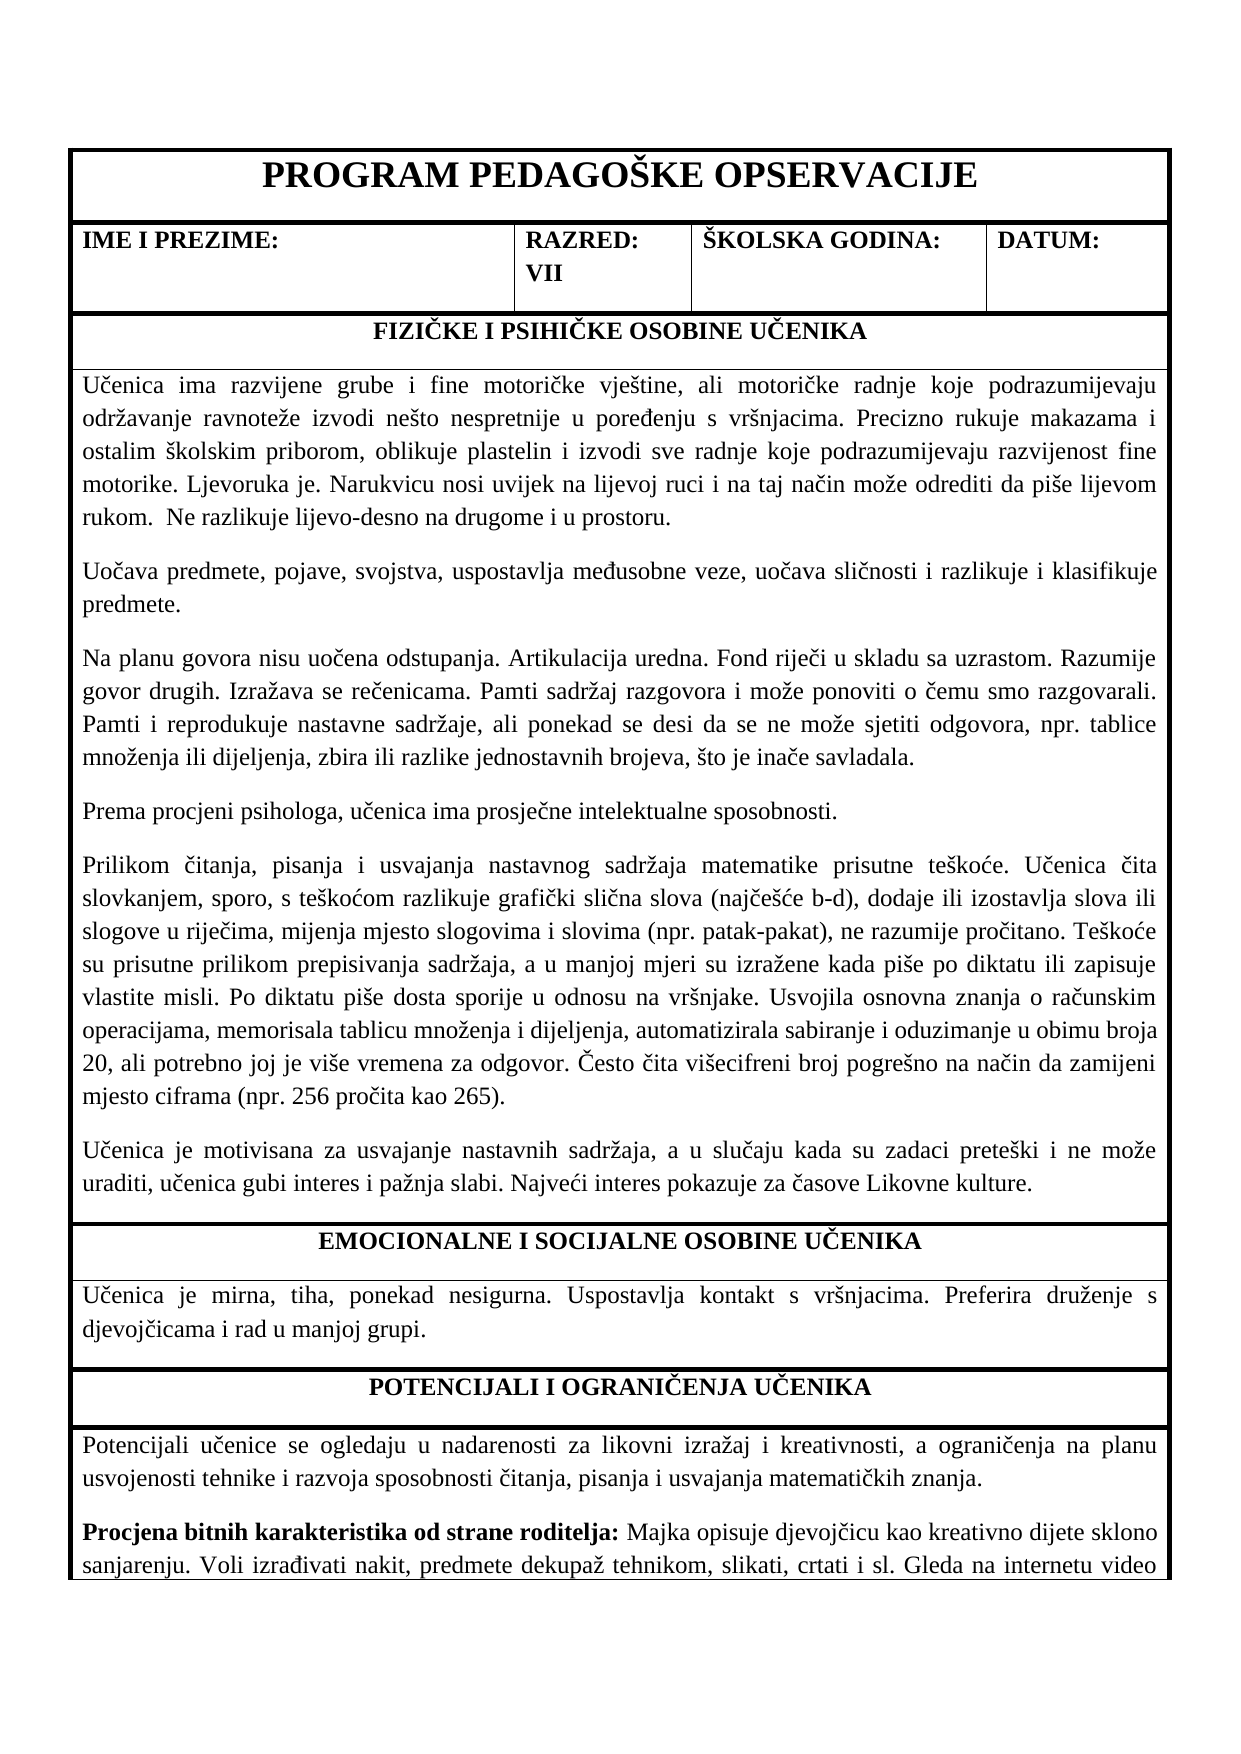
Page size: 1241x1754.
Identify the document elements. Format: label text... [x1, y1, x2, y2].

table_cell EMOCIONALNE I SOCIJALNE OSOBINE UČENIKA [73, 1226, 1167, 1279]
table_cell RAZRED: VII [515, 225, 691, 311]
table_cell Učenica ima razvijene grube i fine motoričke vještine, ali motoričke radnje koje podrazumijevaju održavanje ravnoteže izvodi nešto nespretnije u poređenju s vršnjacima. Precizno rukuje makazama i ostalim školskim priborom, oblikuje plastelin i izvodi sve radnje koje podrazumijevaju razvijenost fine motorike. Ljevoruka je. Narukvicu nosi uvijek na lijevoj ruci i na taj način može odrediti da piše lijevom rukom. Ne razlikuje lijevo-desno na drugome i u prostoru. Uočava predmete, pojave, svojstva, uspostavlja međusobne veze, uočava sličnosti i razlikuje i klasifikuje predmete. Na planu govora nisu uočena odstupanja. Artikulacija uredna. Fond riječi u skladu sa uzrastom. Razumije govor drugih. Izražava se rečenicama. Pamti sadržaj razgovora i može ponoviti o čemu smo razgovarali. Pamti i reprodukuje nastavne sadržaje, ali ponekad se desi da se ne može sjetiti odgovora, npr. tablice množenja ili dijeljenja, zbira ili razlike jednostavnih brojeva, što je inače savladala. Prema procjeni psihologa, učenica ima prosječne intelektualne sposobnosti. Prilikom čitanja, pisanja i usvajanja nastavnog sadržaja matematike prisutne teškoće. Učenica čita slovkanjem, sporo, s teškoćom razlikuje grafički slična slova (najčešće b-d), dodaje ili izostavlja slova ili slogove u riječima, mijenja mjesto slogovima i slovima (npr. patak-pakat), ne razumije pročitano. Teškoće su prisutne prilikom prepisivanja sadržaja, a u manjoj mjeri su izražene kada piše po diktatu ili zapisuje vlastite misli. Po diktatu piše dosta sporije u odnosu na vršnjake. Usvojila osnovna znanja o računskim operacijama, memorisala tablicu množenja i dijeljenja, automatizirala sabiranje i oduzimanje u obimu broja 20, ali potrebno joj je više vremena za odgovor. Često čita višecifreni broj pogrešno na način da zamijeni mjesto ciframa (npr. 256 pročita kao 265). Učenica je motivisana za usvajanje nastavnih sadržaja, a u slučaju kada su zadaci preteški i ne može uraditi, učenica gubi interes i pažnja slabi. Najveći interes pokazuje za časove Likovne kulture. [73, 370, 1167, 1221]
table_header PROGRAM PEDAGOŠKE OPSERVACIJE [73, 152, 1167, 220]
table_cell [73, 1430, 1167, 1578]
table_cell ŠKOLSKA GODINA: [692, 225, 986, 311]
table_cell IME I PREZIME: [73, 225, 514, 311]
table_cell DATUM: [987, 225, 1167, 311]
table_cell POTENCIJALI I OGRANIČENJA UČENIKA [73, 1372, 1167, 1425]
table_cell Učenica je mirna, tiha, ponekad nesigurna. Uspostavlja kontakt s vršnjacima. Preferira druženje s djevojčicama i rad u manjoj grupi. [73, 1281, 1167, 1367]
table_cell FIZIČKE I PSIHIČKE OSOBINE UČENIKA [73, 316, 1167, 369]
